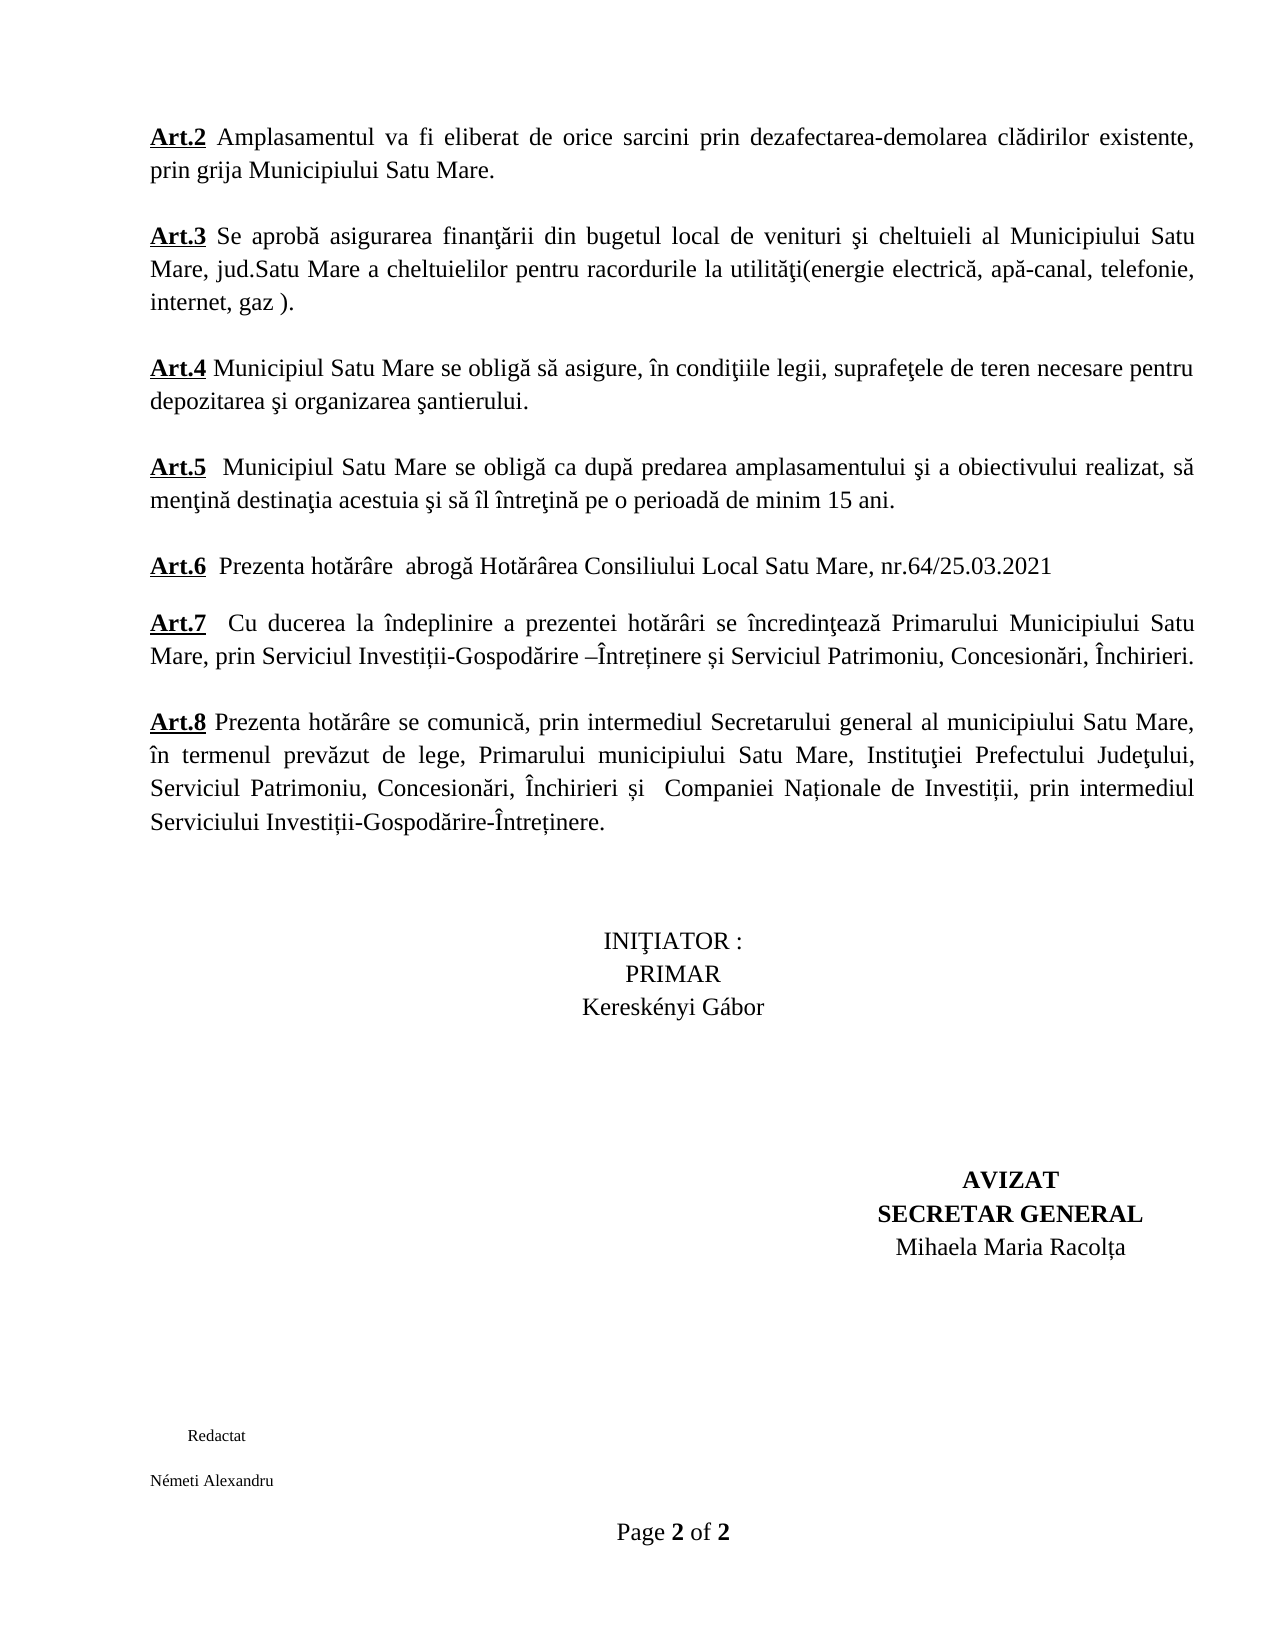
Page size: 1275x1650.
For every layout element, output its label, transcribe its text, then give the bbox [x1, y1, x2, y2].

text Kereskényi Gábor [150, 992, 1196, 1021]
text Redactat [150, 1426, 1196, 1445]
text Mihaela Maria Racolța [750, 1232, 1196, 1260]
text Art.6 Prezenta hotărâre abrogă Hotărârea Consiliului Local Satu Mare, nr.64/25.03.2021 [150, 551, 1196, 580]
text Art.2 Amplasamentul va fi eliberat de orice sarcini prin dezafectarea-demolarea clădirilor existente, prin grija Municipiului Satu Mare. [150, 122, 1196, 183]
text Art.8 Prezenta hotărâre se comunică, prin intermediul Secretarului general al municipiului Satu Mare, în termenul prevăzut de lege, Primarului municipiului Satu Mare, Instituţiei Prefectului Judeţului, Serviciul Patrimoniu, Concesionări, Închirieri și Companiei Naționale de Investiții, prin intermediul Serviciului Investiții-Gospodărire-Întreținere. [150, 707, 1196, 835]
text PRIMAR [150, 959, 1196, 988]
text INIŢIATOR : [150, 926, 1196, 954]
text Art.3 Se aprobă asigurarea finanţării din bugetul local de venituri şi cheltuieli al Municipiului Satu Mare, jud.Satu Mare a cheltuielilor pentru racordurile la utilităţi(energie electrică, apă-canal, telefonie, internet, gaz ). [150, 221, 1196, 316]
text Art.7 Cu ducerea la îndeplinire a prezentei hotărâri se încredinţează Primarului Municipiului Satu Mare, prin Serviciul Investiții-Gospodărire –Întreținere și Serviciul Patrimoniu, Concesionări, Închirieri. [150, 608, 1196, 670]
text Art.4 Municipiul Satu Mare se obligă să asigure, în condiţiile legii, suprafeţele de teren necesare pentru depozitarea şi organizarea şantierului. [150, 353, 1196, 414]
text Art.5 Municipiul Satu Mare se obligă ca după predarea amplasamentului şi a obiectivului realizat, să menţină destinaţia acestuia şi să îl întreţină pe o perioadă de minim 15 ani. [150, 452, 1196, 514]
text AVIZAT [750, 1166, 1196, 1194]
text SECRETAR GENERAL [750, 1199, 1196, 1227]
text Németi Alexandru [150, 1471, 1196, 1490]
